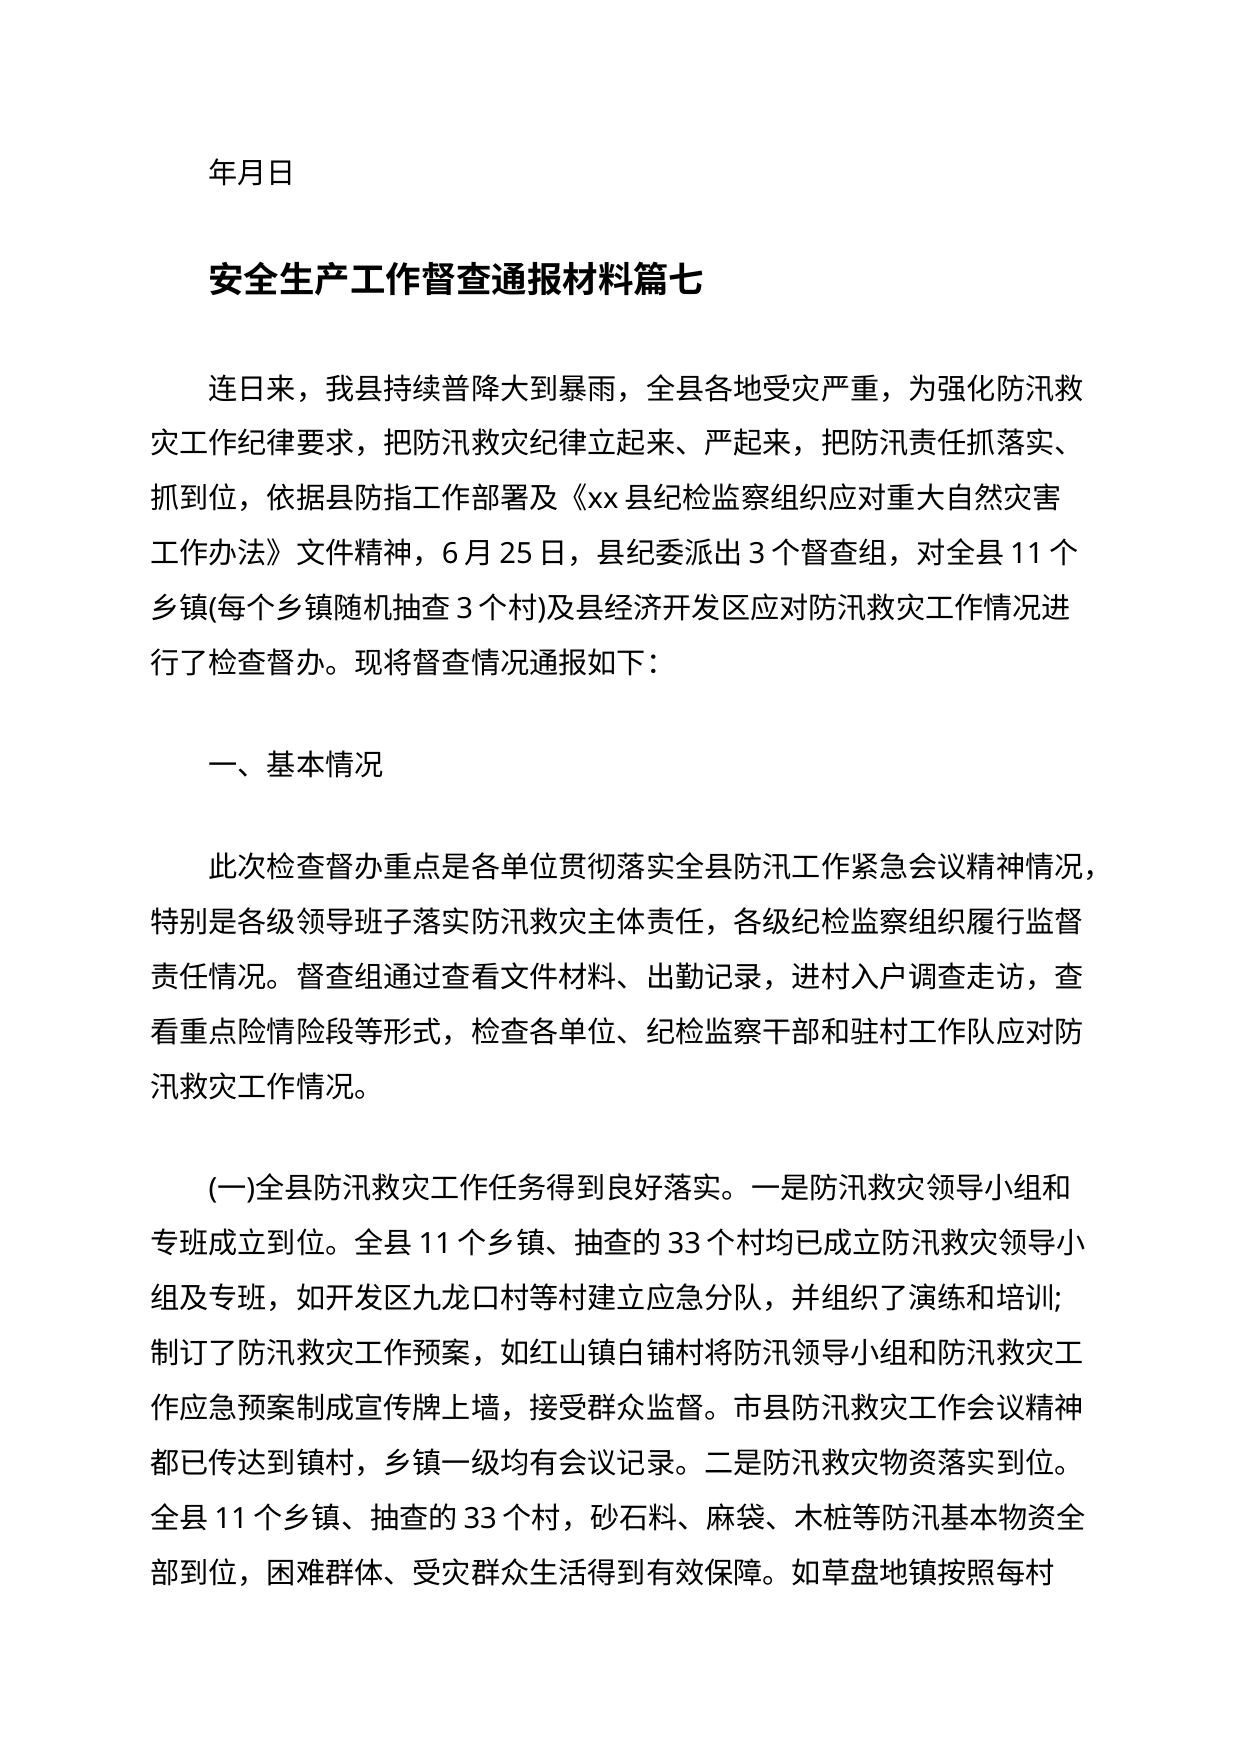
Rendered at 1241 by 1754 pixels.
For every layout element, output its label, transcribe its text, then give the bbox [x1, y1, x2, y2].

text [150, 1165, 1090, 1592]
text 此次检查督办重点是各单位贯彻落实全县防汛工作紧急会议精神情况，特别是各级领导班子落实防汛救灾主体责任，各级纪检监察组织履行监督责任情况。督查组通过查看文件材料、出勤记录，进村入户调查走访，查看重点险情险段等形式，检查各单位、纪检监察干部和驻村工作队应对防汛救灾工作情况。 [150, 843, 1090, 1105]
text 安全生产工作督查通报材料篇七 [150, 252, 1090, 303]
text 一、基本情况 [150, 742, 1090, 784]
text 年月日 [150, 150, 1090, 192]
text 连日来，我县持续普降大到暴雨，全县各地受灾严重，为强化防汛救灾工作纪律要求，把防汛救灾纪律立起来、严起来，把防汛责任抓落实、抓到位，依据县防指工作部署及《xx县纪检监察组织应对重大自然灾害工作办法》文件精神，6月25日，县纪委派出3个督查组，对全县11个乡镇(每个乡镇随机抽查3个村)及县经济开发区应对防汛救灾工作情况进行了检查督办。现将督查情况通报如下： [150, 365, 1090, 682]
